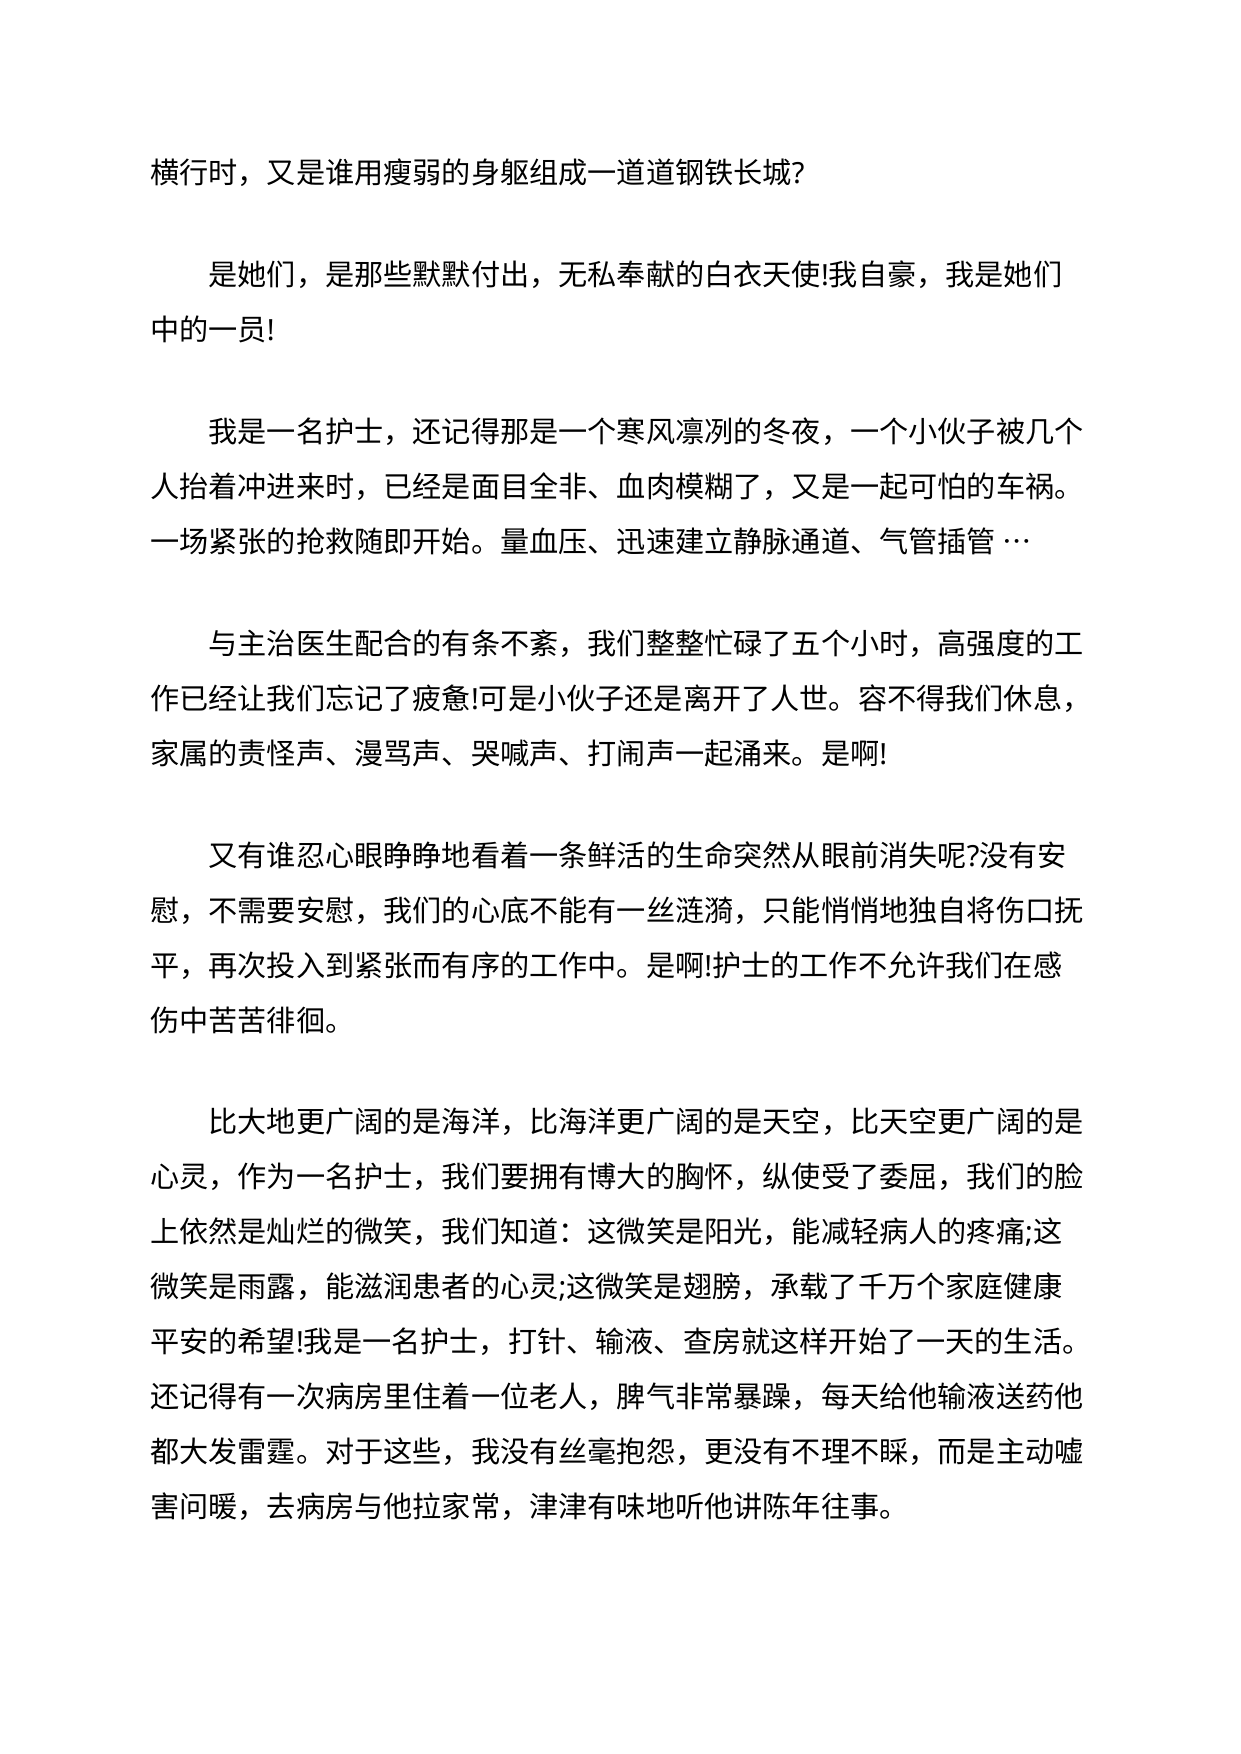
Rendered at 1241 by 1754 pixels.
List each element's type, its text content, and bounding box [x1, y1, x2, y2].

text 我是一名护士，还记得那是一个寒风凛冽的冬夜，一个小伙子被几个人抬着冲进来时，已经是面目全非、血肉模糊了，又是一起可怕的车祸。一场紧张的抢救随即开始。量血压、迅速建立静脉通道、气管插管 … [150, 409, 1090, 561]
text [150, 150, 1090, 192]
text 又有谁忍心眼睁睁地看着一条鲜活的生命突然从眼前消失呢?没有安慰，不需要安慰，我们的心底不能有一丝涟漪，只能悄悄地独自将伤口抚平，再次投入到紧张而有序的工作中。是啊!护士的工作不允许我们在感伤中苦苦徘徊。 [150, 832, 1090, 1039]
text 与主治医生配合的有条不紊，我们整整忙碌了五个小时，高强度的工作已经让我们忘记了疲惫!可是小伙子还是离开了人世。容不得我们休息，家属的责怪声、漫骂声、哭喊声、打闹声一起涌来。是啊! [150, 621, 1090, 773]
text 是她们，是那些默默付出，无私奉献的白衣天使!我自豪，我是她们中的一员! [150, 252, 1090, 349]
text 比大地更广阔的是海洋，比海洋更广阔的是天空，比天空更广阔的是心灵，作为一名护士，我们要拥有博大的胸怀，纵使受了委屈，我们的脸上依然是灿烂的微笑，我们知道：这微笑是阳光，能减轻病人的疼痛;这微笑是雨露，能滋润患者的心灵;这微笑是翅膀，承载了千万个家庭健康平安的希望!我是一名护士，打针、输液、查房就这样开始了一天的生活。还记得有一次病房里住着一位老人，脾气非常暴躁，每天给他输液送药他都大发雷霆。对于这些，我没有丝毫抱怨，更没有不理不睬，而是主动嘘害问暖，去病房与他拉家常，津津有味地听他讲陈年往事。 [150, 1099, 1090, 1526]
